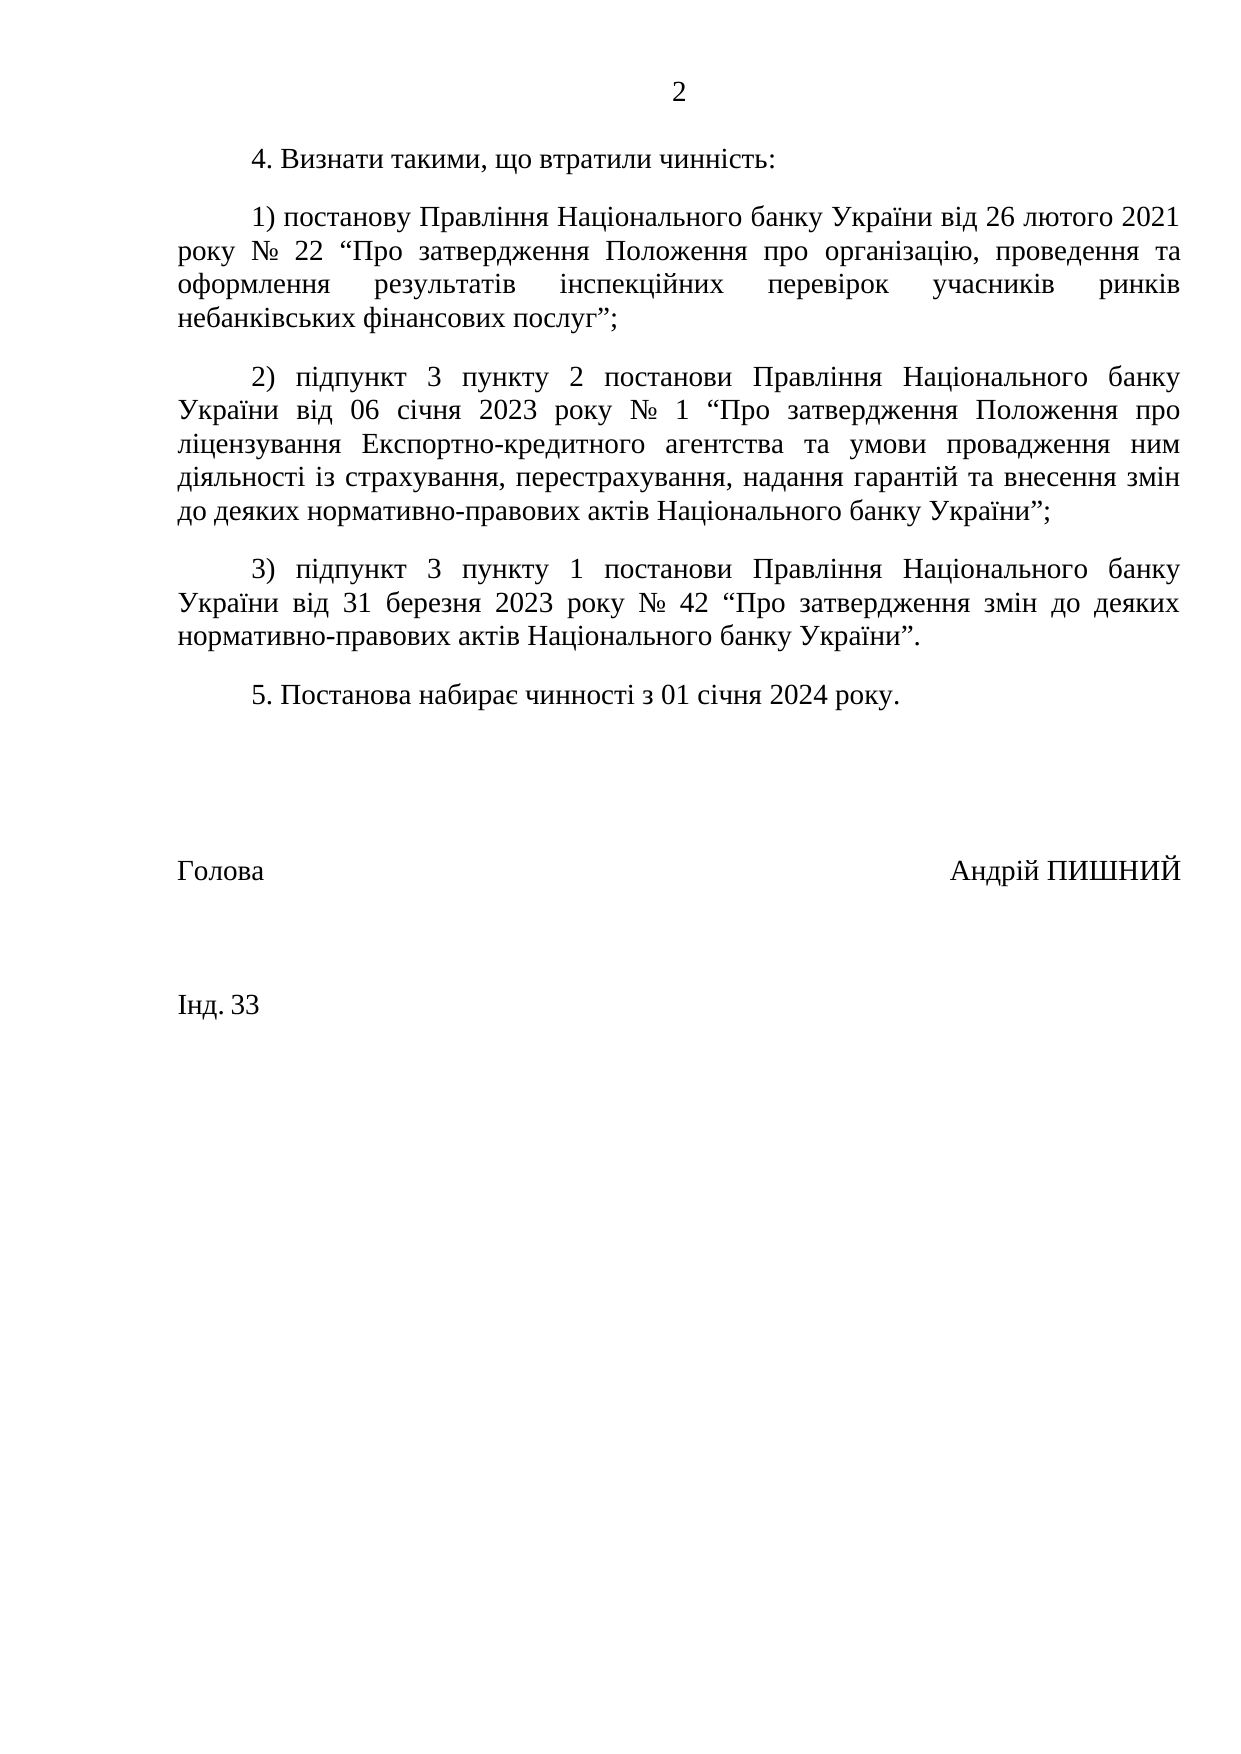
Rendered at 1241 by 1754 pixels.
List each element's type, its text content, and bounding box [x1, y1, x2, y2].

table_header Голова [177, 853, 749, 886]
text 1) постанову Правління Національного банку України від 26 лютого 2021 року № 22 “Про затвердження Положення про організацію, проведення та оформлення результатів інспекційних перевірок учасників ринків небанківських фінансових послуг”; [177, 199, 1181, 334]
text 4. Визнати такими, що втратили чинність: [177, 141, 1181, 174]
text 2) підпункт 3 пункту 2 постанови Правління Національного банку України від 06 січня 2023 року № 1 “Про затвердження Положення про ліцензування Експортно-кредитного агентства та умови провадження ним діяльності із страхування, перестрахування, надання гарантій та внесення змін до деяких нормативно-правових актів Національного банку України”; [177, 359, 1181, 526]
text 5. Постанова набирає чинності з 01 січня 2024 року. [177, 677, 1181, 711]
table_header Андрій ПИШНИЙ [750, 853, 1192, 886]
text Інд. 33 [177, 987, 1181, 1020]
text 3) підпункт 3 пункту 1 постанови Правління Національного банку України від 31 березня 2023 року № 42 “Про затвердження змін до деяких нормативно-правових актів Національного банку України”. [177, 551, 1181, 652]
